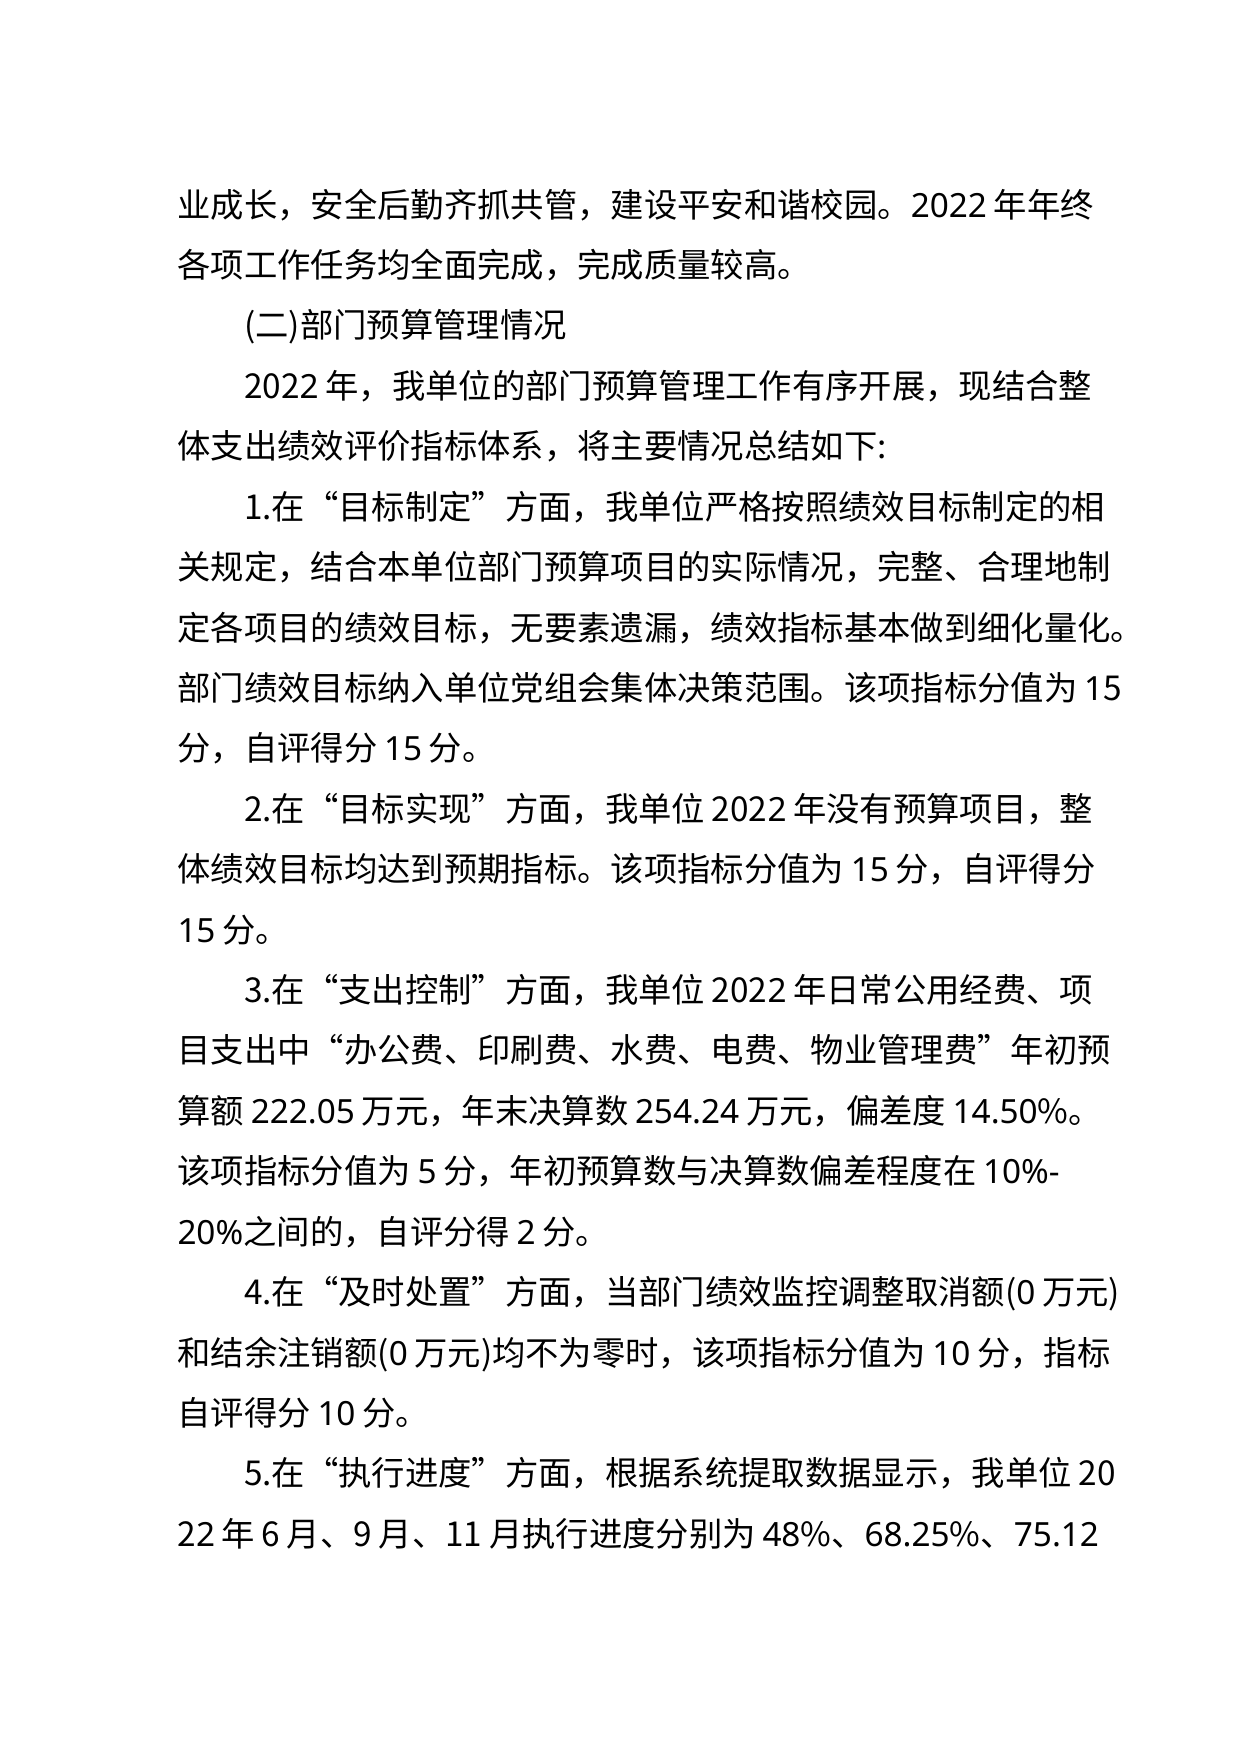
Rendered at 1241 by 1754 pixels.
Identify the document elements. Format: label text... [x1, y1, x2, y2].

text 4.在“及时处置”方面，当部门绩效监控调整取消额(0万元)和结余注销额(0万元)均不为零时，该项指标分值为10分，指标自评得分10分。 [177, 1256, 1122, 1437]
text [177, 169, 1122, 289]
text 2022年，我单位的部门预算管理工作有序开展，现结合整体支出绩效评价指标体系，将主要情况总结如下: [177, 350, 1122, 471]
text 1.在“目标制定”方面，我单位严格按照绩效目标制定的相关规定，结合本单位部门预算项目的实际情况，完整、合理地制定各项目的绩效目标，无要素遗漏，绩效指标基本做到细化量化。部门绩效目标纳入单位党组会集体决策范围。该项指标分值为15分，自评得分15分。 [177, 649, 1122, 773]
text 2.在“目标实现”方面，我单位2022年没有预算项目，整体绩效目标均达到预期指标。该项指标分值为15分，自评得分15分。 [177, 773, 1122, 954]
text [177, 1437, 1122, 1558]
text (二)部门预算管理情况 [177, 289, 1122, 350]
text 1.在“目标制定”方面，我单位严格按照绩效目标制定的相关规定，结合本单位部门预算项目的实际情况，完整、合理地制定各项目的绩效目标，无要素遗漏，绩效指标基本做到细化量化。部门绩效目标纳入单位党组会集体决策范围。该项指标分值为15分，自评得分15分。 [177, 471, 1122, 601]
text 3.在“支出控制”方面，我单位2022年日常公用经费、项目支出中“办公费、印刷费、水费、电费、物业管理费”年初预算额222.05万元，年末决算数254.24万元，偏差度14.50%。该项指标分值为5分，年初预算数与决算数偏差程度在10%-20%之间的，自评分得2分。 [177, 954, 1122, 1256]
